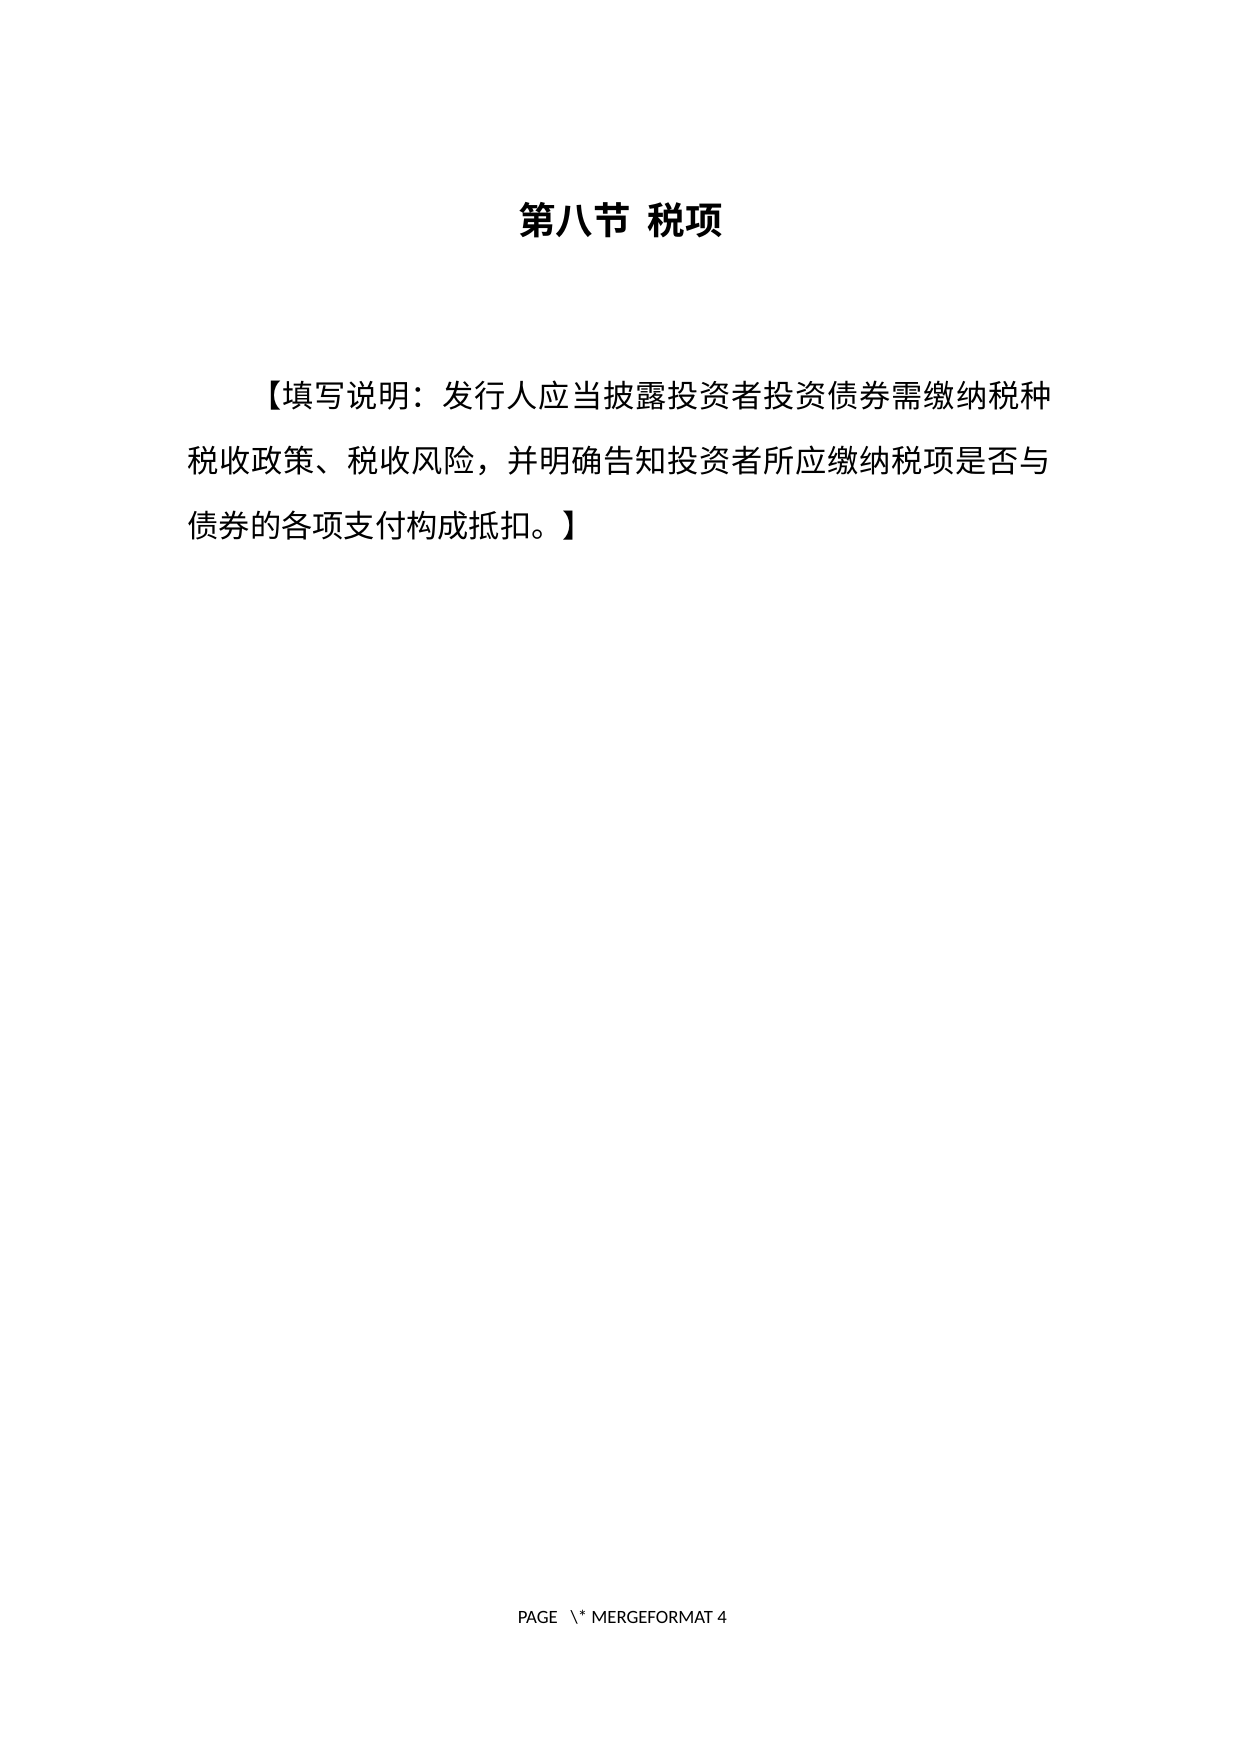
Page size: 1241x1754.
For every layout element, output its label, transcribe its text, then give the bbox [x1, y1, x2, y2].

text 【填写说明：发行人应当披露投资者投资债券需缴纳税种、税收政策、税收风险，并明确告知投资者所应缴纳税项是否与债券的各项支付构成抵扣。】 [187, 361, 1053, 556]
text 第八节 税项 [187, 185, 1053, 250]
